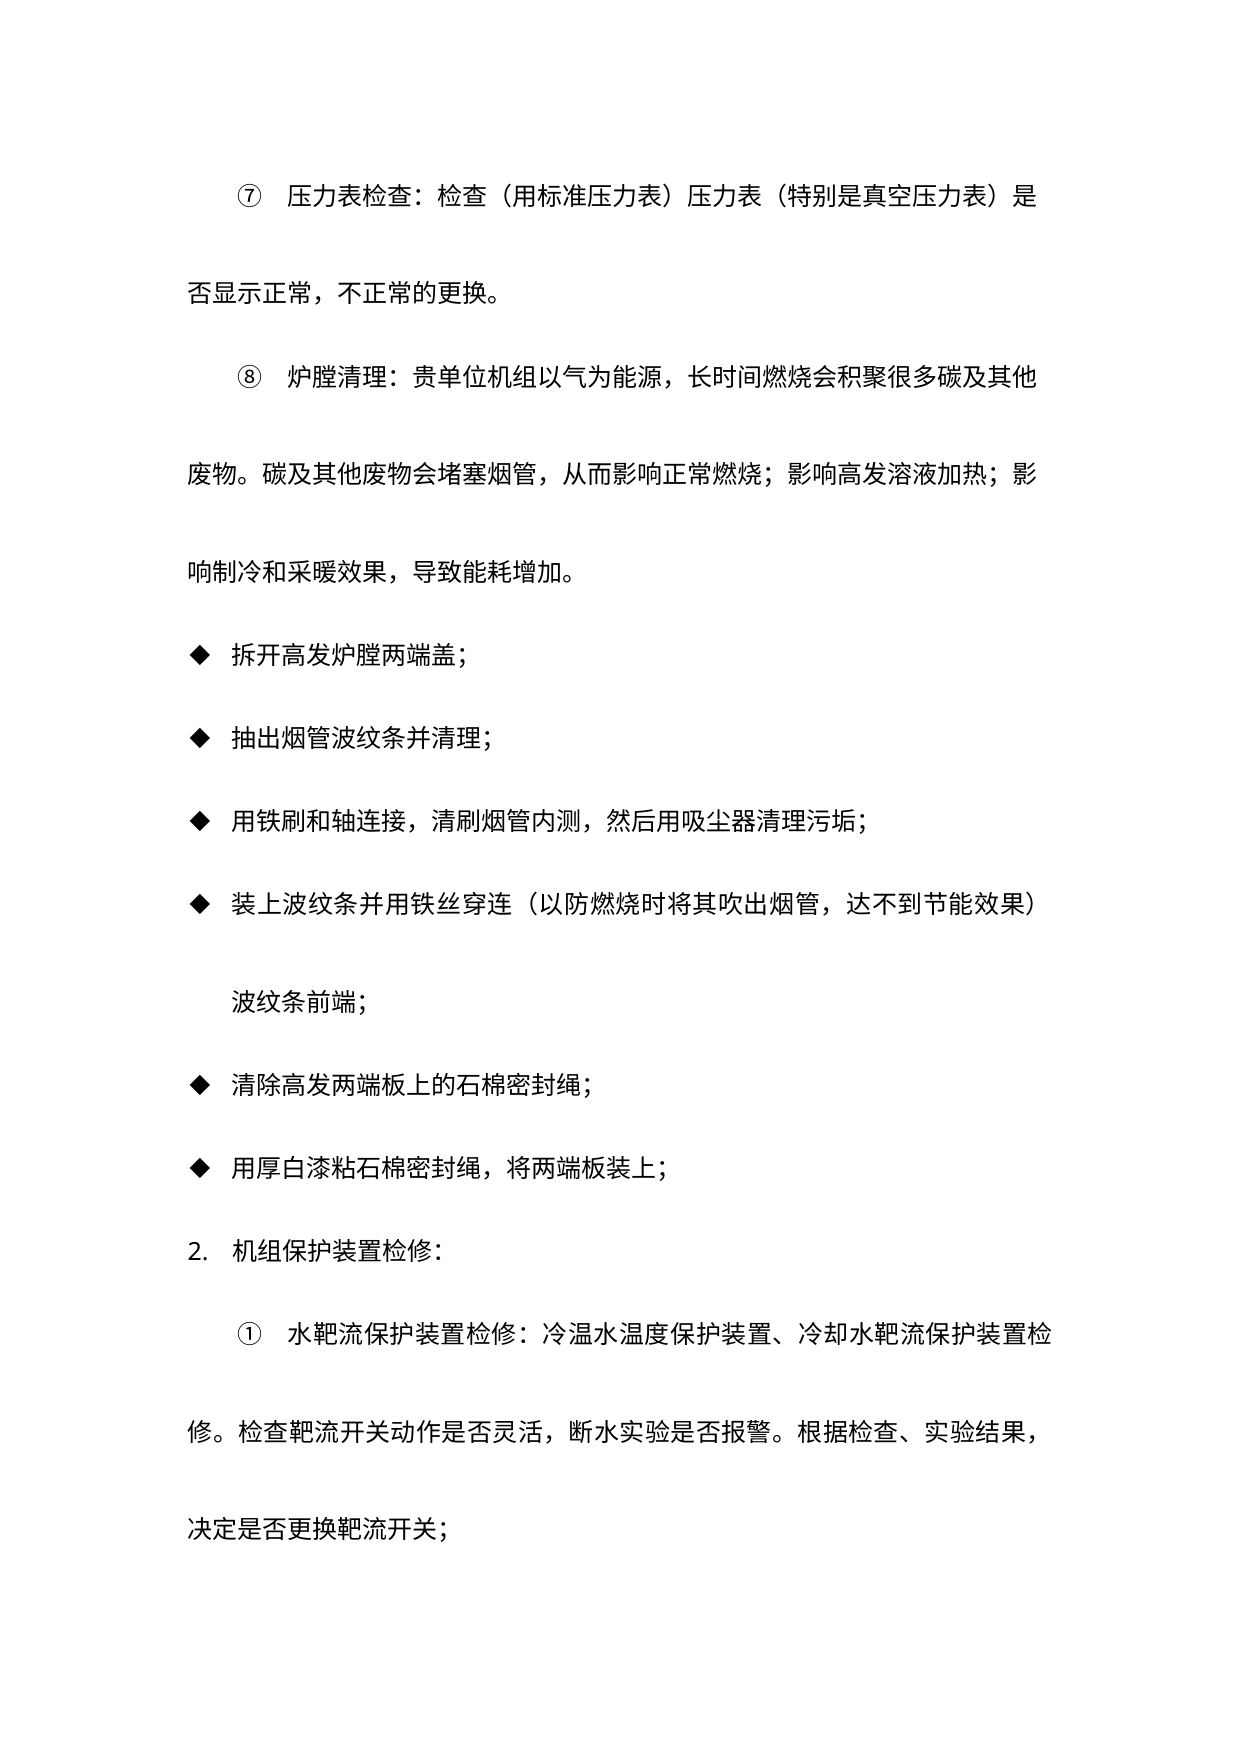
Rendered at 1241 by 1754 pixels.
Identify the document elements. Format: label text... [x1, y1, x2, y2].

list 抽出烟管波纹条并清理； [187, 704, 1053, 769]
list 炉膛清理：贵单位机组以气为能源，长时间燃烧会积聚很多碳及其他废物。碳及其他废物会堵塞烟管，从而影响正常燃烧；影响高发溶液加热；影响制冷和采暖效果，导致能耗增加。 [187, 343, 1053, 603]
list 水靶流保护装置检修：冷温水温度保护装置、冷却水靶流保护装置检修。检查靶流开关动作是否灵活，断水实验是否报警。根据检查、实验结果，决定是否更换靶流开关； [187, 1300, 1053, 1560]
list 用铁刷和轴连接，清刷烟管内测，然后用吸尘器清理污垢； [187, 787, 1053, 852]
list 清除高发两端板上的石棉密封绳； [187, 1051, 1053, 1116]
list 压力表检查：检查（用标准压力表）压力表（特别是真空压力表）是否显示正常，不正常的更换。 [187, 162, 1053, 324]
list 拆开高发炉膛两端盖； [187, 621, 1053, 686]
list 机组保护装置检修： [187, 1217, 1053, 1282]
list 用厚白漆粘石棉密封绳，将两端板装上； [187, 1134, 1053, 1199]
list 装上波纹条并用铁丝穿连（以防燃烧时将其吹出烟管，达不到节能效果）波纹条前端； [187, 870, 1053, 1033]
